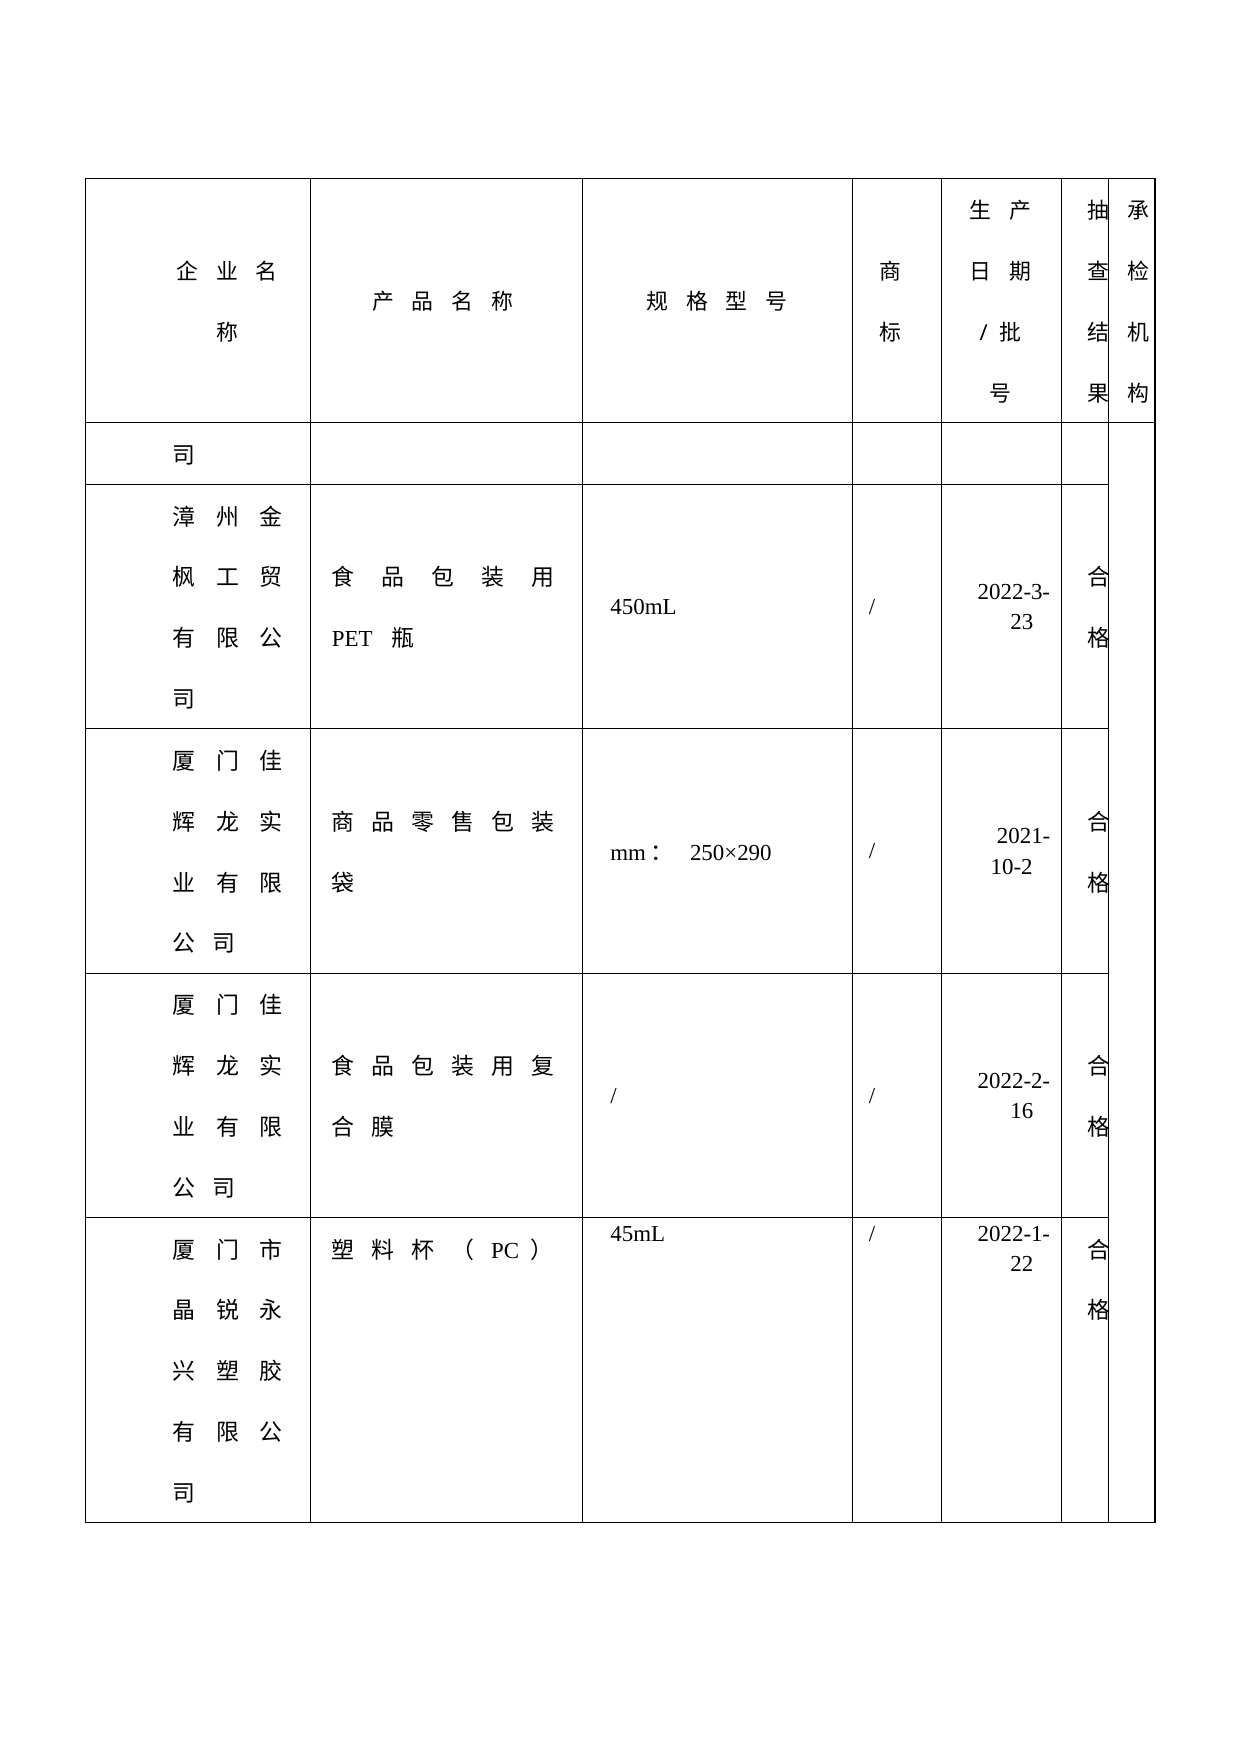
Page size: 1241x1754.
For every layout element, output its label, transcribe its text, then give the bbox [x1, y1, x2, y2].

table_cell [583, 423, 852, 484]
table_header 商标 [853, 179, 941, 422]
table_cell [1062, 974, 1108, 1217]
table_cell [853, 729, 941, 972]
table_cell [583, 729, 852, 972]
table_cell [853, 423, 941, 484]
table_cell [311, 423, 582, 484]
table_header 产品名称 [311, 179, 582, 422]
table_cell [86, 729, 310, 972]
table_header 生产日期/批号 [942, 179, 1061, 422]
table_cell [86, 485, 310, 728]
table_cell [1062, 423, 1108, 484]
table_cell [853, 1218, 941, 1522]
table_header 承检机构 [1109, 179, 1154, 422]
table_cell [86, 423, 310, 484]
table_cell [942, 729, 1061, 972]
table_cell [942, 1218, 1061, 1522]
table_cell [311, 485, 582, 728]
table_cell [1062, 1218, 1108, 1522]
table_header 抽查结果 [1062, 179, 1108, 422]
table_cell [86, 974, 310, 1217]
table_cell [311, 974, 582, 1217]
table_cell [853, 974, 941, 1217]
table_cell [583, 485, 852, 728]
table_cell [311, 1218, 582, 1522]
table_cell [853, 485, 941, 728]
table_header 企业名称 [86, 179, 310, 422]
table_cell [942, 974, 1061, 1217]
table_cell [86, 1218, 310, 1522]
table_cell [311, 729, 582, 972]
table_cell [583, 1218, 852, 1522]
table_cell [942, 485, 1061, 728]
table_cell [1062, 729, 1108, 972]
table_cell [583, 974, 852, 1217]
table_header 规格型号 [583, 179, 852, 422]
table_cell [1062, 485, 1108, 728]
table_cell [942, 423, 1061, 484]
